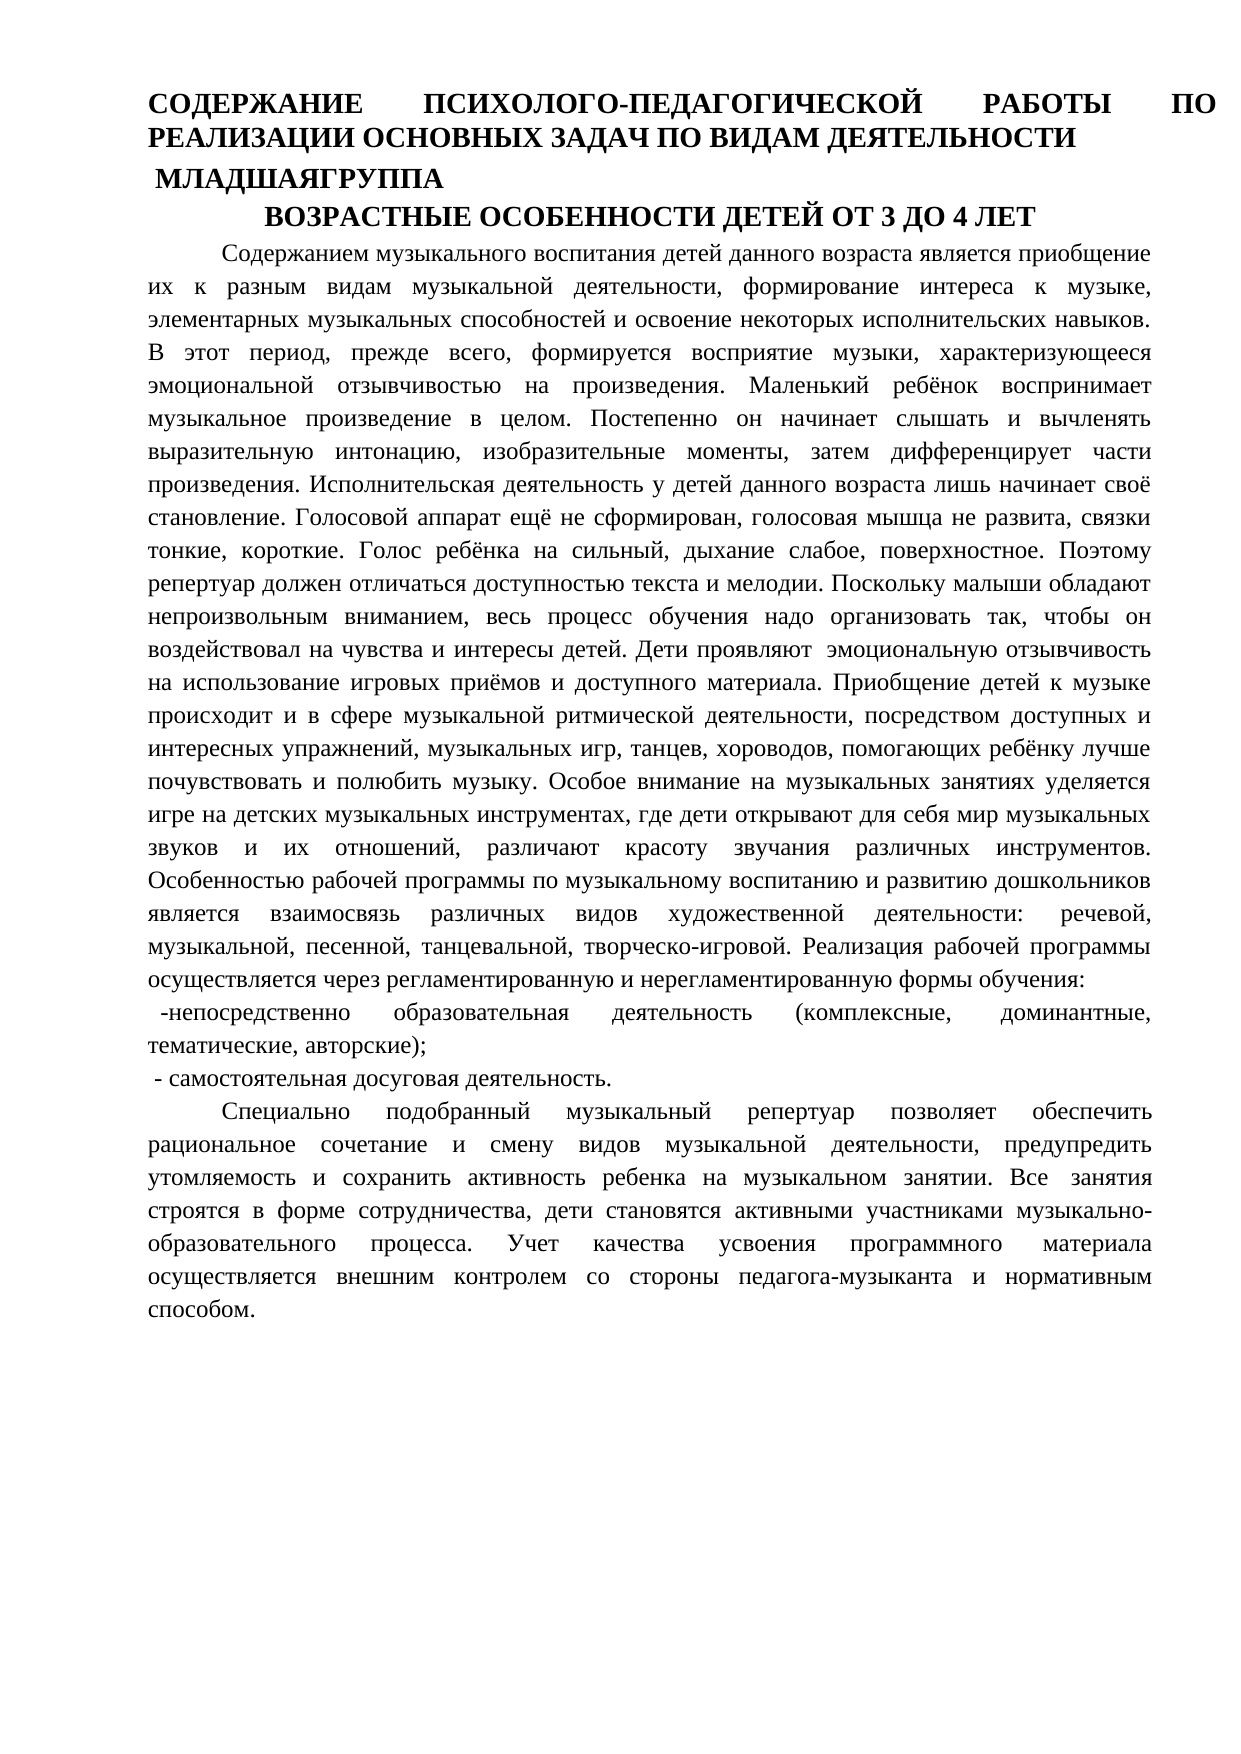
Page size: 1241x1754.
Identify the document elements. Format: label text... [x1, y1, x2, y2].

text -непосредственно образовательная деятельность (комплексные, доминантные, тематические, авторские); [148, 997, 1151, 1059]
text Содержанием музыкального воспитания детей данного возраста является приобщение их к разным видам музыкальной деятельности, формирование интереса к музыке, элементарных музыкальных способностей и освоение некоторых исполнительских навыков. В этот период, прежде всего, формируется восприятие музыки, характеризующееся эмоциональной отзывчивостью на произведения. Маленький ребёнок воспринимает музыкальное произведение в целом. Постепенно он начинает слышать и вычленять выразительную интонацию, изобразительные моменты, затем дифференцирует части произведения. Исполнительская деятельность у детей данного возраста лишь начинает своё становление. Голосовой аппарат ещё не сформирован, голосовая мышца не развита, связки тонкие, короткие. Голос ребёнка на сильный, дыхание слабое, поверхностное. Поэтому репертуар должен отличаться доступностью текста и мелодии. Поскольку малыши обладают непроизвольным вниманием, весь процесс обучения надо организовать так, чтобы он воздействовал на чувства и интересы детей. Дети проявляют эмоциональную отзывчивость на использование игровых приёмов и доступного материала. Приобщение детей к музыке происходит и в сфере музыкальной ритмической деятельности, посредством доступных и интересных упражнений, музыкальных игр, танцев, хороводов, помогающих ребёнку лучше почувствовать и полюбить музыку. Особое внимание на музыкальных занятиях уделяется игре на детских музыкальных инструментах, где дети открывают для себя мир музыкальных звуков и их отношений, различают красоту звучания различных инструментов. Особенностью рабочей программы по музыкальному воспитанию и развитию дошкольников является взаимосвязь различных видов художественной деятельности: речевой, музыкальной, песенной, танцевальной, творческо-игровой. Реализация рабочей программы осуществляется через регламентированную и нерегламентированную формы обучения: [148, 238, 1152, 993]
text - самостоятельная досуговая деятельность. [154, 1063, 1217, 1092]
text ВОЗРАСТНЫЕ ОСОБЕННОСТИ ДЕТЕЙ ОТ 3 ДО 4 ЛЕТ [122, 199, 1177, 233]
text Специально подобранный музыкальный репертуар позволяет обеспечить рациональное сочетание и смену видов музыкальной деятельности, предупредить утомляемость и сохранить активность ребенка на музыкальном занятии. Все занятия строятся в форме сотрудничества, дети становятся активными участниками музыкально- образовательного процесса. Учет качества усвоения программного материала осуществляется внешним контролем со стороны педагога-музыканта и нормативным способом. [148, 1096, 1152, 1323]
subtitle МЛАДШАЯГРУППА [148, 161, 1217, 194]
subtitle СОДЕРЖАНИЕ ПСИХОЛОГО-ПЕДАГОГИЧЕСКОЙ РАБОТЫ ПО РЕАЛИЗАЦИИ ОСНОВНЫХ ЗАДАЧ ПО ВИДАМ ДЕЯТЕЛЬНОСТИ [148, 87, 1217, 154]
